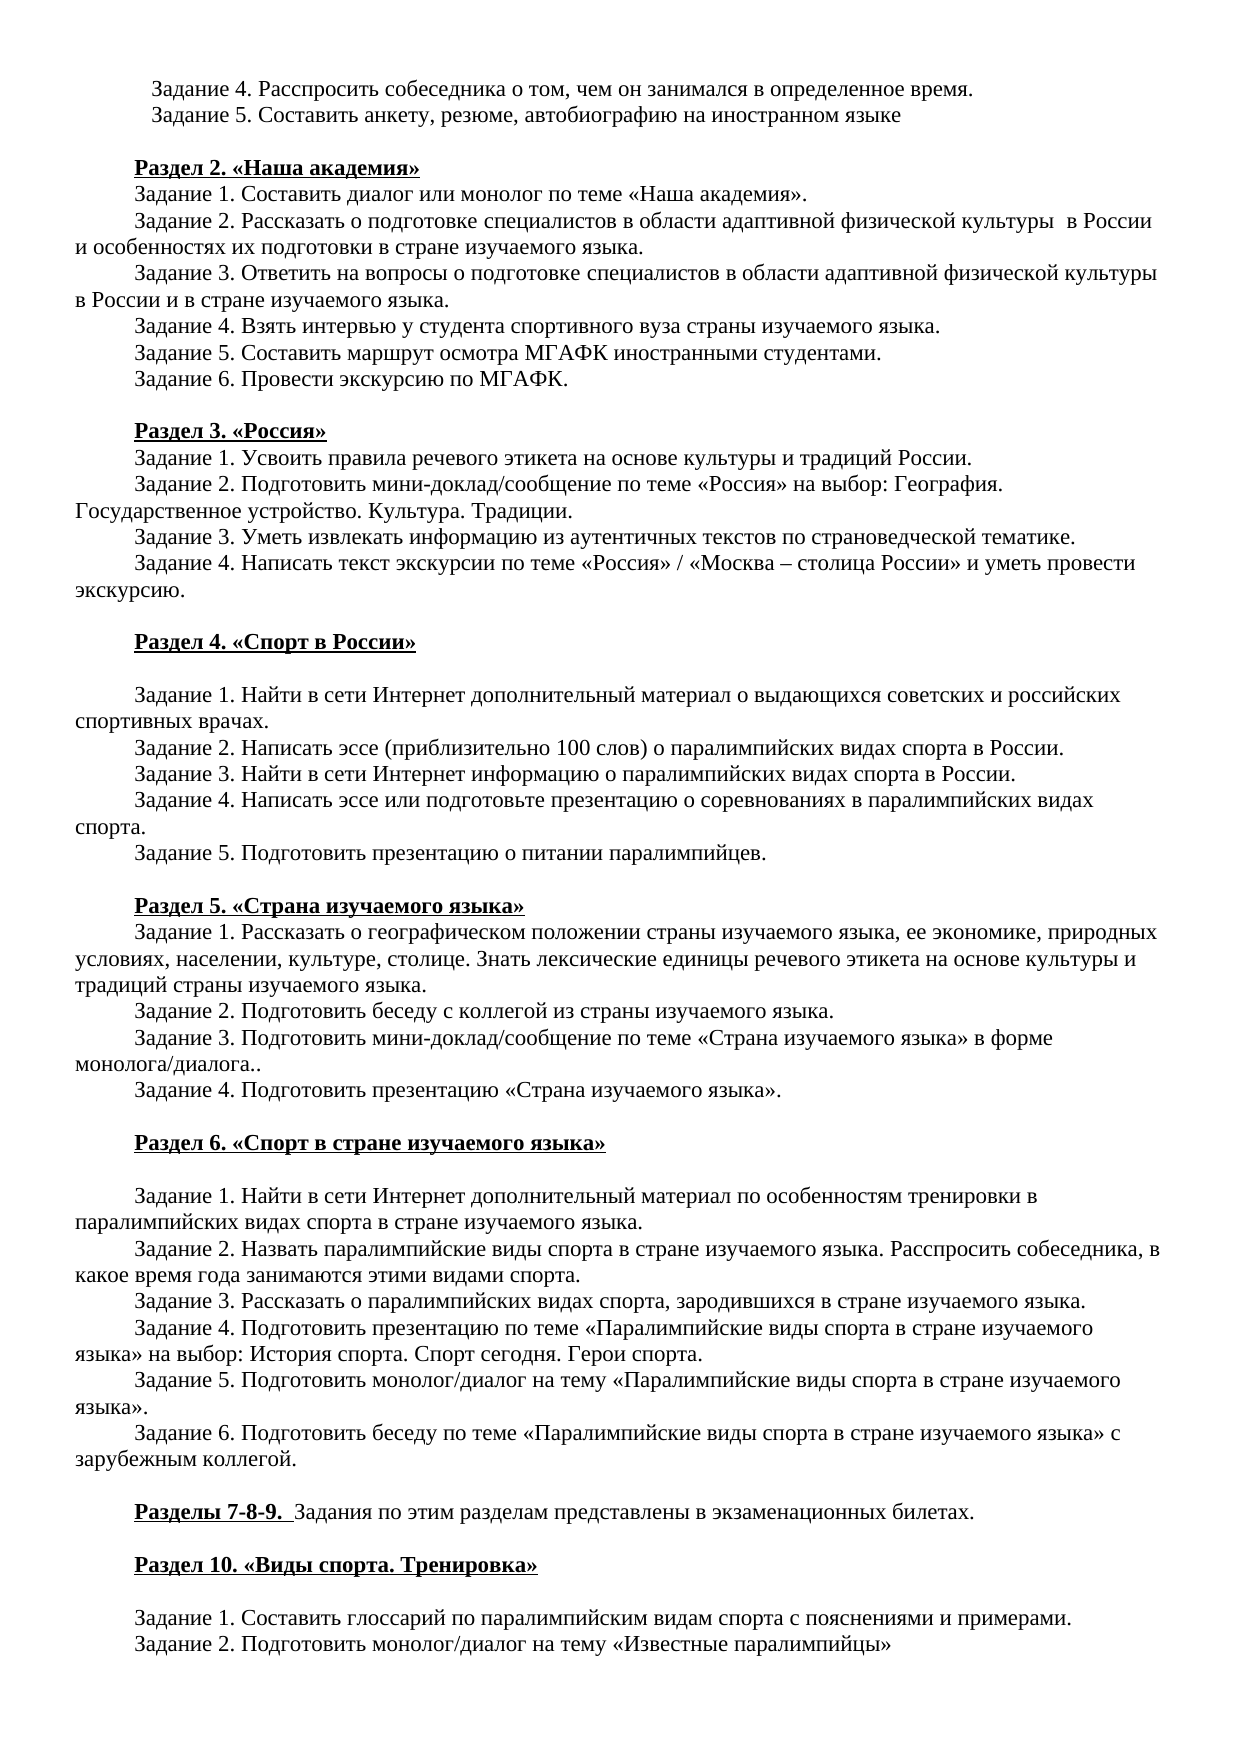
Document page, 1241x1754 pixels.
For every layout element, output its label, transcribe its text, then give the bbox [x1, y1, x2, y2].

text Задание 5. Составить маршрут осмотра МГАФК иностранными студентами. [75, 338, 1165, 365]
text Раздел 5. «Страна изучаемого языка» [75, 892, 1165, 918]
text Задание 5. Подготовить монолог/диалог на тему «Паралимпийские виды спорта в стране изучаемого языка». [75, 1366, 1165, 1419]
text Задание 2. Подготовить мини-доклад/сообщение по теме «Россия» на выбор: География. Государственное устройство. Культура. Традиции. [75, 470, 1165, 523]
text Разделы 7-8-9. Задания по этим разделам представлены в экзаменационных билетах. [75, 1498, 1165, 1524]
text Задание 4. Подготовить презентацию «Страна изучаемого языка». [75, 1076, 1165, 1103]
text Раздел 6. «Спорт в стране изучаемого языка» [75, 1129, 1165, 1156]
text Раздел 4. «Спорт в России» [75, 628, 1165, 655]
text Задание 3. Найти в сети Интернет информацию о паралимпийских видах спорта в России. [75, 760, 1165, 787]
text Задание 5. Составить анкету, резюме, автобиографию на иностранном языке [75, 101, 1165, 128]
text Раздел 3. «Россия» [75, 418, 1165, 444]
text Задание 5. Подготовить презентацию о питании паралимпийцев. [75, 839, 1165, 866]
text Задание 1. Составить диалог или монолог по теме «Наша академия». [75, 180, 1165, 207]
text Задание 1. Найти в сети Интернет дополнительный материал по особенностям тренировки в паралимпийских видах спорта в стране изучаемого языка. [75, 1182, 1165, 1234]
text Задание 3. Ответить на вопросы о подготовке специалистов в области адаптивной физической культуры в России и в стране изучаемого языка. [75, 259, 1165, 312]
text Задание 1. Рассказать о географическом положении страны изучаемого языка, ее экономике, природных условиях, населении, культуре, столице. Знать лексические единицы речевого этикета на основе культуры и традиций страны изучаемого языка. [75, 918, 1165, 997]
text Задание 4. Подготовить презентацию по теме «Паралимпийские виды спорта в стране изучаемого языка» на выбор: История спорта. Спорт сегодня. Герои спорта. [75, 1314, 1165, 1366]
text Задание 3. Подготовить мини-доклад/сообщение по теме «Страна изучаемого языка» в форме монолога/диалога.. [75, 1024, 1165, 1076]
text Задание 2. Рассказать о подготовке специалистов в области адаптивной физической культуры в России и особенностях их подготовки в стране изучаемого языка. [75, 207, 1165, 259]
text Задание 2. Подготовить беседу с коллегой из страны изучаемого языка. [75, 997, 1165, 1024]
text Задание 6. Подготовить беседу по теме «Паралимпийские виды спорта в стране изучаемого языка» с зарубежным коллегой. [75, 1419, 1165, 1472]
text Задание 6. Провести экскурсию по МГАФК. [75, 365, 1165, 391]
text Задание 2. Написать эссе (приблизительно 100 слов) о паралимпийских видах спорта в России. [75, 734, 1165, 760]
text Задание 4. Написать текст экскурсии по теме «Россия» / «Москва – столица России» и уметь провести экскурсию. [75, 549, 1165, 602]
text Задание 1. Составить глоссарий по паралимпийским видам спорта с пояснениями и примерами. [75, 1603, 1165, 1630]
text Задание 2. Подготовить монолог/диалог на тему «Известные паралимпийцы» [75, 1630, 1165, 1656]
text Задание 1. Усвоить правила речевого этикета на основе культуры и традиций России. [75, 444, 1165, 470]
text Задание 1. Найти в сети Интернет дополнительный материал о выдающихся советских и российских спортивных врачах. [75, 681, 1165, 734]
text Задание 4. Взять интервью у студента спортивного вуза страны изучаемого языка. [75, 312, 1165, 338]
text Задание 3. Уметь извлекать информацию из аутентичных текстов по страноведческой тематике. [75, 523, 1165, 549]
text Раздел 2. «Наша академия» [75, 154, 1165, 180]
text Задание 4. Написать эссе или подготовьте презентацию о соревнованиях в паралимпийских видах спорта. [75, 787, 1165, 839]
text Задание 3. Рассказать о паралимпийских видах спорта, зародившихся в стране изучаемого языка. [75, 1287, 1165, 1314]
text Задание 4. Расспросить собеседника о том, чем он занимался в определенное время. [75, 75, 1165, 101]
text Раздел 10. «Виды спорта. Тренировка» [75, 1551, 1165, 1577]
text Задание 2. Назвать паралимпийские виды спорта в стране изучаемого языка. Расспросить собеседника, в какое время года занимаются этими видами спорта. [75, 1234, 1165, 1287]
